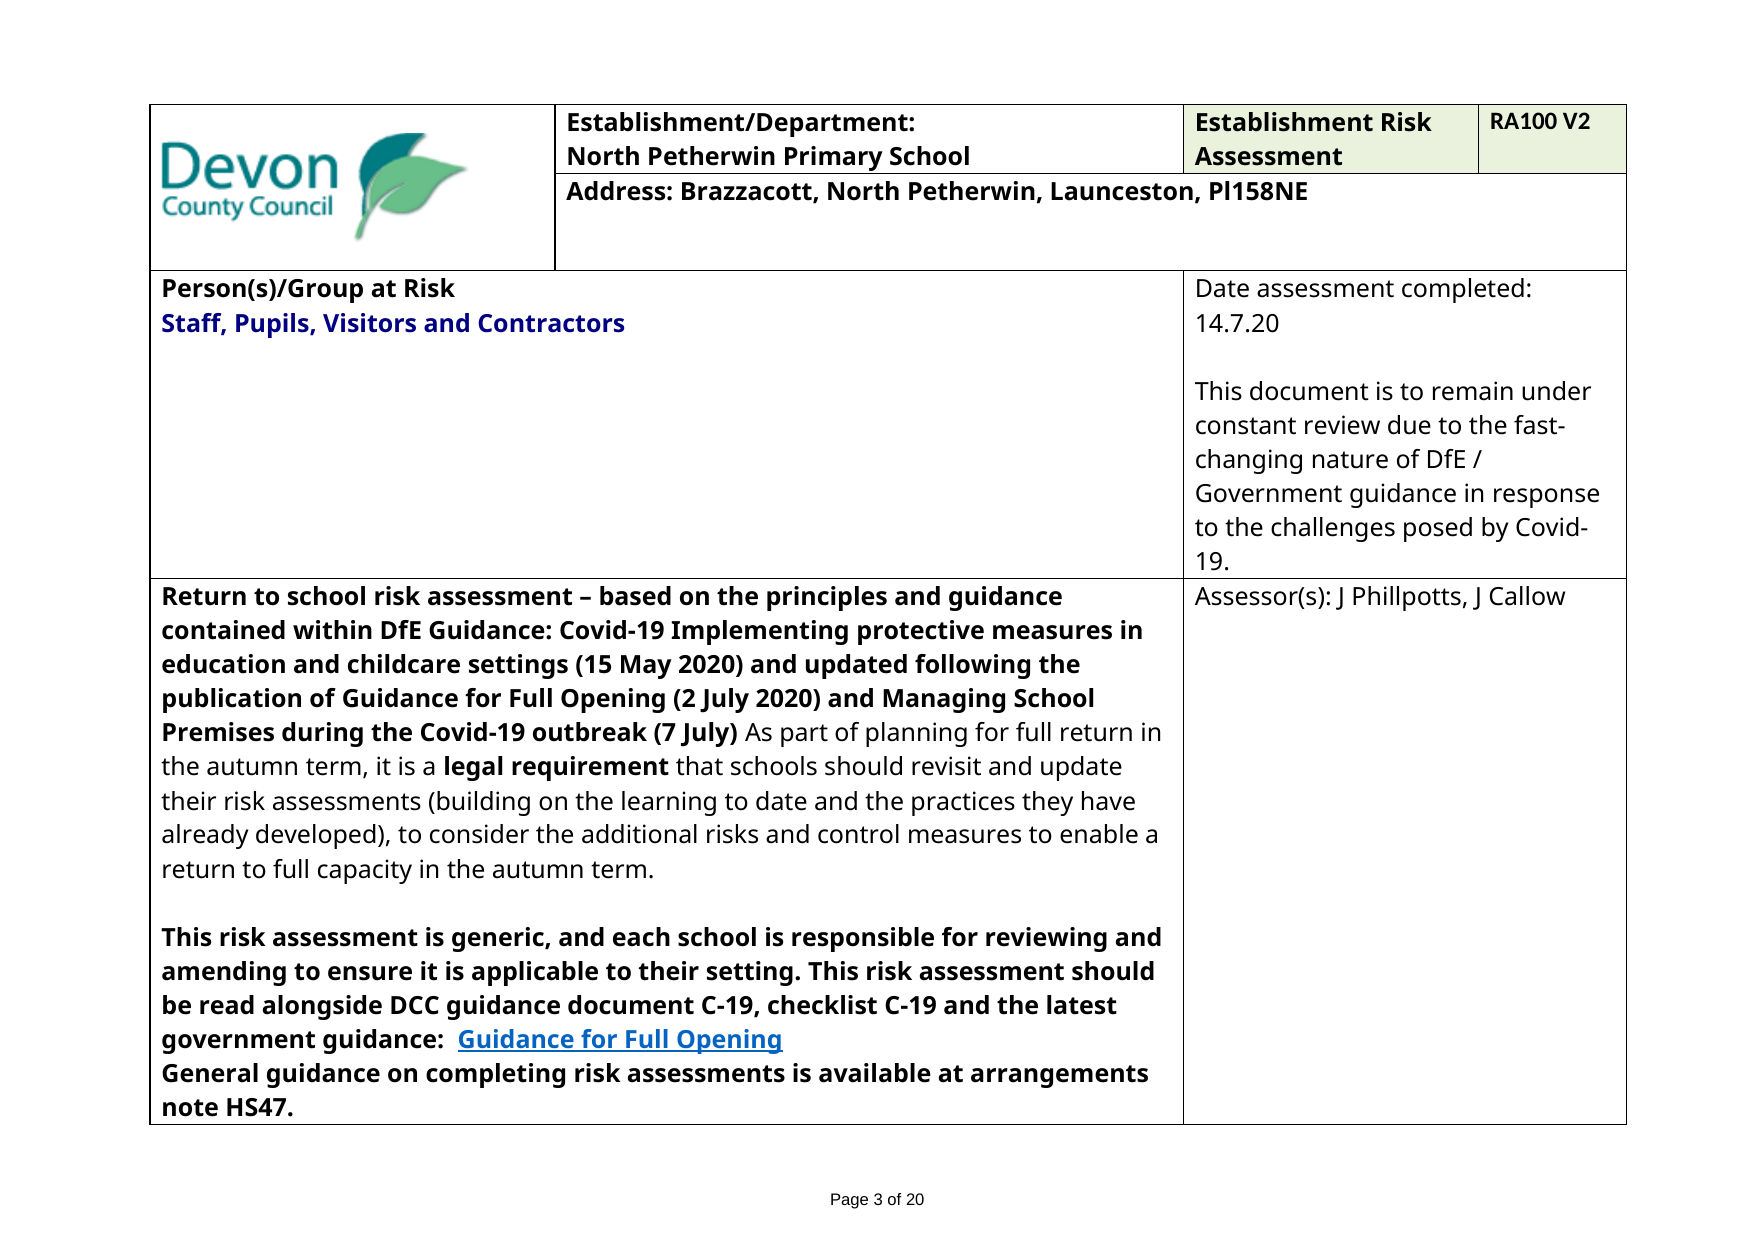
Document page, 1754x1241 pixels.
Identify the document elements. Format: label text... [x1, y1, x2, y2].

table_cell Person(s)/Group at Risk Staff, Pupils, Visitors and Contractors [151, 271, 1183, 578]
table_cell Date assessment completed: 14.7.20 This document is to remain under constant review due to the fast-changing nature of DfE / Government guidance in response to the challenges posed by Covid-19. [1184, 271, 1626, 578]
table_header [151, 105, 554, 270]
table_header RA100 V2 [1479, 105, 1626, 173]
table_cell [151, 579, 1183, 1124]
table_cell Address: Brazzacott, North Petherwin, Launceston, Pl158NE [556, 174, 1626, 270]
table_header Establishment Risk Assessment [1184, 105, 1478, 173]
table_header Establishment/Department: North Petherwin Primary School [556, 105, 1183, 173]
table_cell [1184, 579, 1626, 1124]
picture [161, 133, 469, 242]
